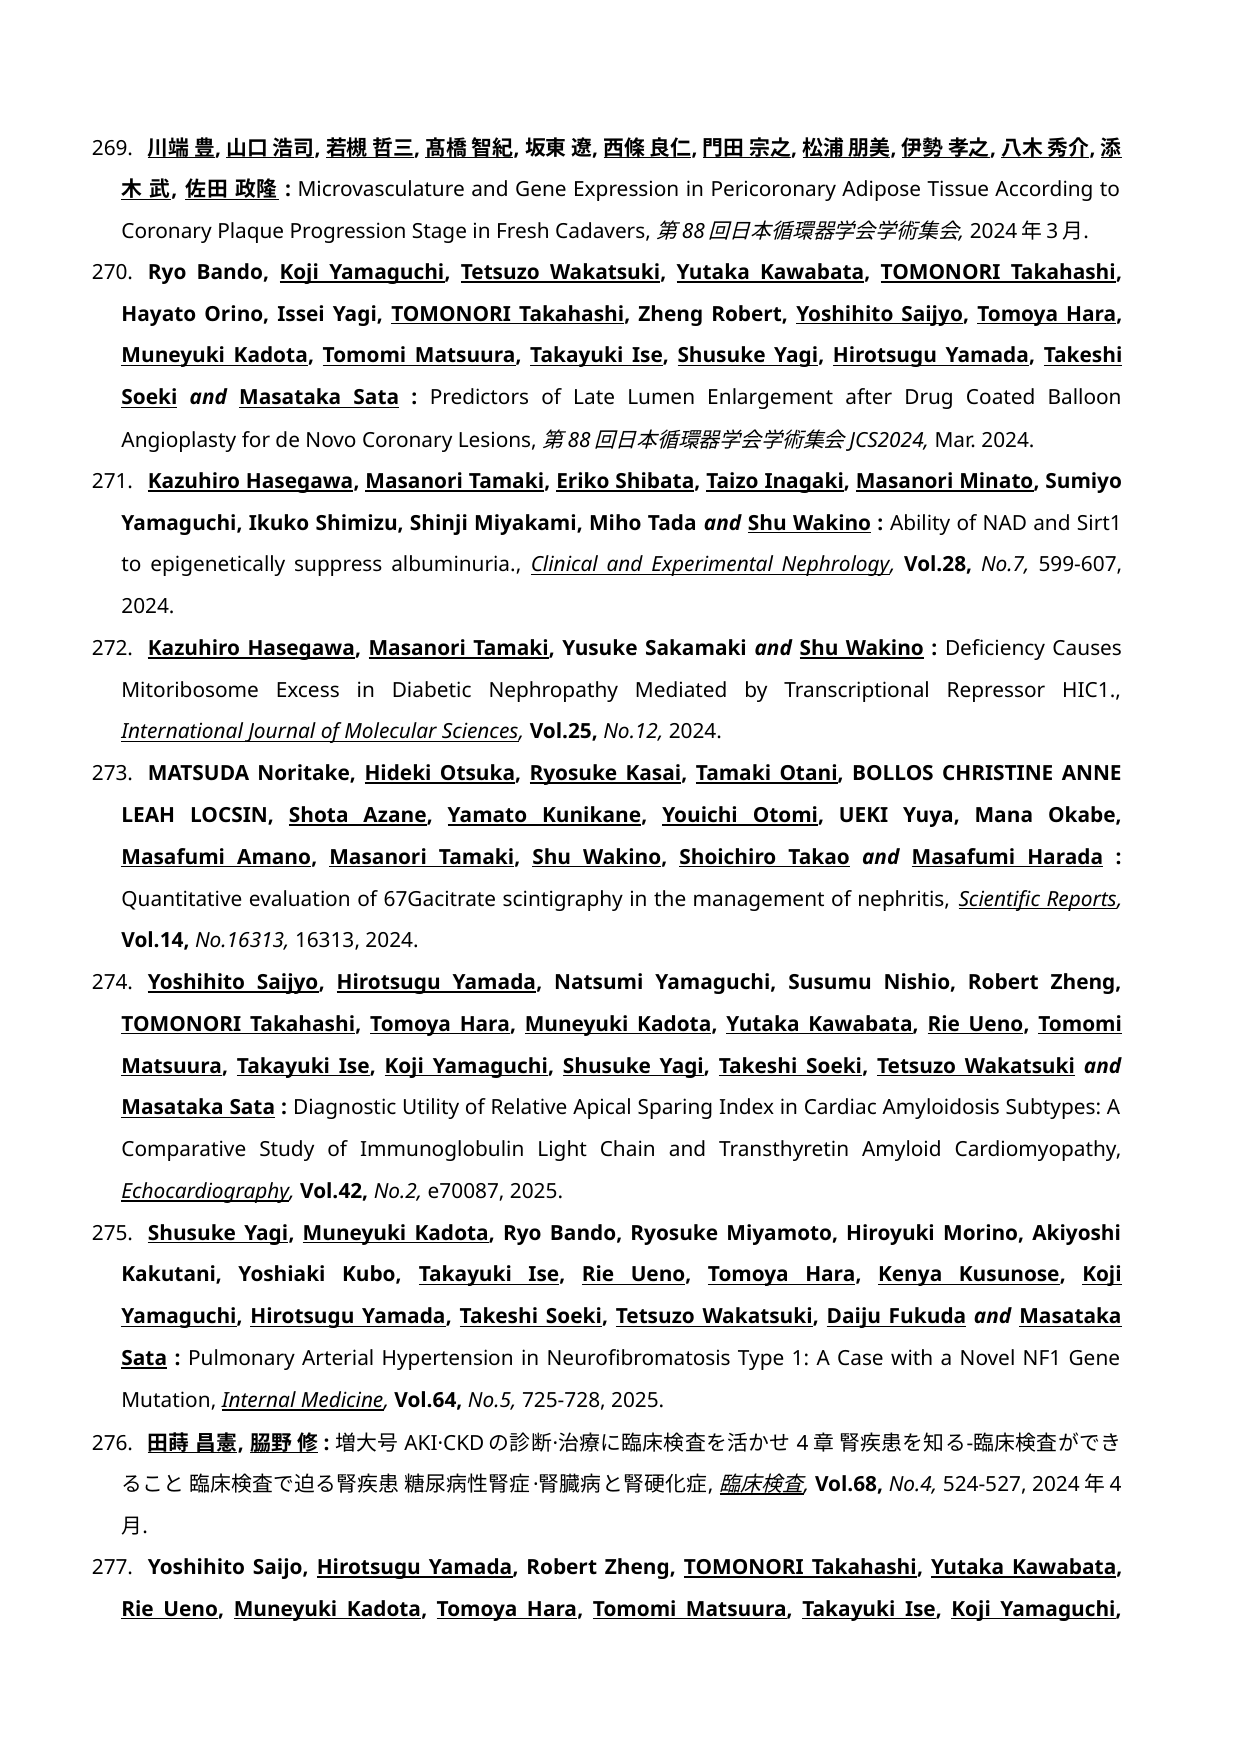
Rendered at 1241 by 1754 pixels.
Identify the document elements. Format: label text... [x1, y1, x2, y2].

list Shusuke Yagi, Muneyuki Kadota, Ryo Bando, Ryosuke Miyamoto, Hiroyuki Morino, Akiyoshi Kakutani, Yoshiaki Kubo, Takayuki Ise, Rie Ueno, Tomoya Hara, Kenya Kusunose, Koji Yamaguchi, Hirotsugu Yamada, Takeshi Soeki, Tetsuzo Wakatsuki, Daiju Fukuda and Masataka Sata : Pulmonary Arterial Hypertension in Neurofibromatosis Type 1: A Case with a Novel NF1 Gene Mutation, Internal Medicine, Vol.64, No.5, 725-728, 2025. [92, 1211, 1122, 1420]
list Ryo Bando, Koji Yamaguchi, Tetsuzo Wakatsuki, Yutaka Kawabata, TOMONORI Takahashi, Hayato Orino, Issei Yagi, TOMONORI Takahashi, Zheng Robert, Yoshihito Saijyo, Tomoya Hara, Muneyuki Kadota, Tomomi Matsuura, Takayuki Ise, Shusuke Yagi, Hirotsugu Yamada, Takeshi Soeki and Masataka Sata : Predictors of Late Lumen Enlargement after Drug Coated Balloon Angioplasty for de Novo Coronary Lesions, 第88回日本循環器学会学術集会 JCS2024, Mar. 2024. [92, 250, 1122, 459]
list Yoshihito Saijyo, Hirotsugu Yamada, Natsumi Yamaguchi, Susumu Nishio, Robert Zheng, TOMONORI Takahashi, Tomoya Hara, Muneyuki Kadota, Yutaka Kawabata, Rie Ueno, Tomomi Matsuura, Takayuki Ise, Koji Yamaguchi, Shusuke Yagi, Takeshi Soeki, Tetsuzo Wakatsuki and Masataka Sata : Diagnostic Utility of Relative Apical Sparing Index in Cardiac Amyloidosis Subtypes: A Comparative Study of Immunoglobulin Light Chain and Transthyretin Amyloid Cardiomyopathy, Echocardiography, Vol.42, No.2, e70087, 2025. [92, 961, 1122, 1211]
list 川端 豊, 山口 浩司, 若槻 哲三, 髙橋 智紀, 坂東 遼, 西條 良仁, 門田 宗之, 松浦 朋美, 伊勢 孝之, 八木 秀介, 添木 武, 佐田 政隆 : Microvasculature and Gene Expression in Pericoronary Adipose Tissue According to Coronary Plaque Progression Stage in Fresh Cadavers, 第88回日本循環器学会学術集会, 2024年3月. [92, 125, 1122, 250]
list 田蒔 昌憲, 𦚰野 修 : 増大号 AKI·CKDの診断·治療に臨床検査を活かせ 4章 腎疾患を知る-臨床検査ができること 臨床検査で迫る腎疾患 糖尿病性腎症·腎臓病と腎硬化症, 臨床検査, Vol.68, No.4, 524-527, 2024年4月. [92, 1420, 1122, 1545]
list MATSUDA Noritake, Hideki Otsuka, Ryosuke Kasai, Tamaki Otani, BOLLOS CHRISTINE ANNE LEAH LOCSIN, Shota Azane, Yamato Kunikane, Youichi Otomi, UEKI Yuya, Mana Okabe, Masafumi Amano, Masanori Tamaki, Shu Wakino, Shoichiro Takao and Masafumi Harada : Quantitative evaluation of 67Gacitrate scintigraphy in the management of nephritis, Scientific Reports, Vol.14, No.16313, 16313, 2024. [92, 752, 1122, 961]
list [92, 1545, 1122, 1629]
list Kazuhiro Hasegawa, Masanori Tamaki, Eriko Shibata, Taizo Inagaki, Masanori Minato, Sumiyo Yamaguchi, Ikuko Shimizu, Shinji Miyakami, Miho Tada and Shu Wakino : Ability of NAD and Sirt1 to epigenetically suppress albuminuria., Clinical and Experimental Nephrology, Vol.28, No.7, 599-607, 2024. [92, 459, 1122, 626]
list Kazuhiro Hasegawa, Masanori Tamaki, Yusuke Sakamaki and Shu Wakino : Deficiency Causes Mitoribosome Excess in Diabetic Nephropathy Mediated by Transcriptional Repressor HIC1., International Journal of Molecular Sciences, Vol.25, No.12, 2024. [92, 626, 1122, 752]
